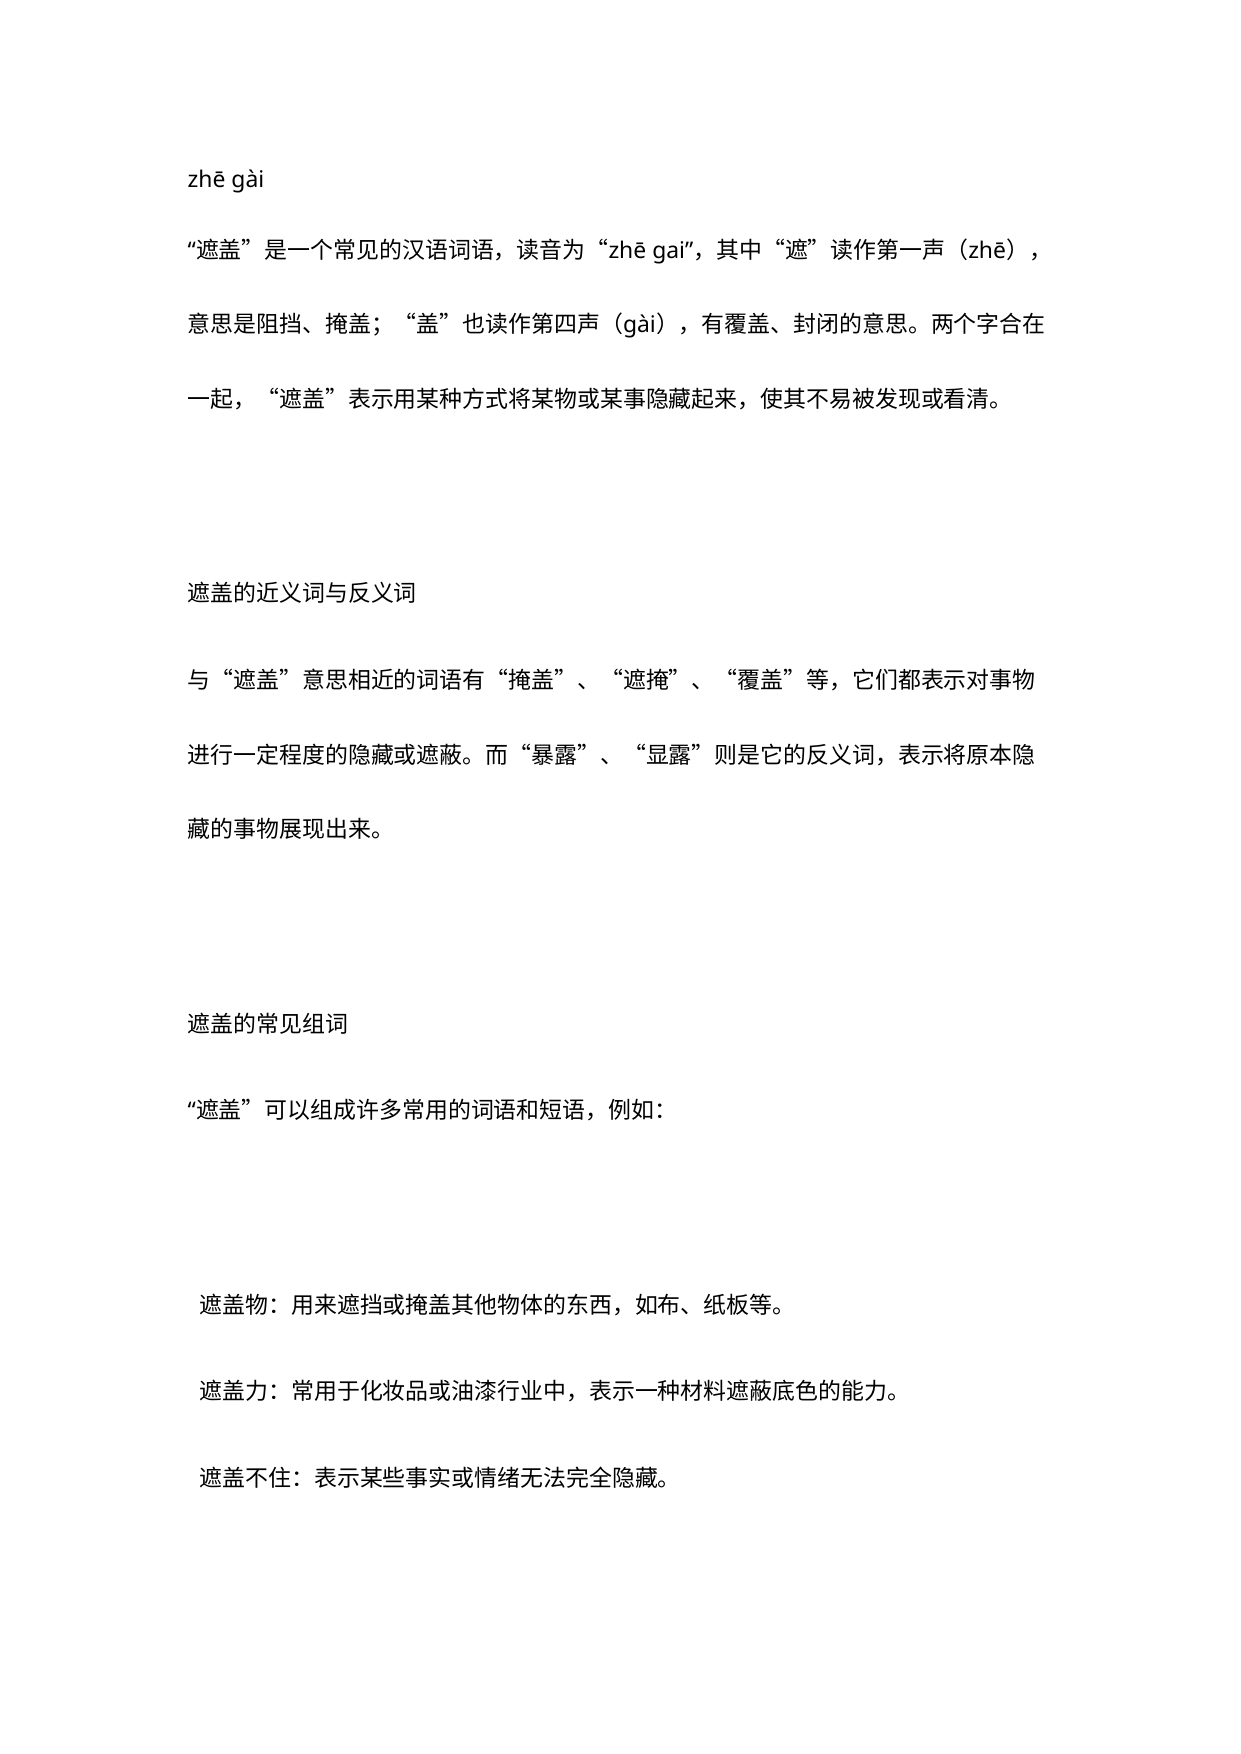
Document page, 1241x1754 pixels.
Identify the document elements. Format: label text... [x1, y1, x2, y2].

text “遮盖”是一个常见的汉语词语，读音为“zhē gai”，其中“遮”读作第一声（zhē），意思是阻挡、掩盖；“盖”也读作第四声（gài），有覆盖、封闭的意思。两个字合在一起，“遮盖”表示用某种方式将某物或某事隐藏起来，使其不易被发现或看清。 [187, 216, 1053, 430]
text zhē gài [187, 162, 1053, 194]
text 遮盖力：常用于化妆品或油漆行业中，表示一种材料遮蔽底色的能力。 [187, 1357, 1053, 1422]
text “遮盖”可以组成许多常用的词语和短语，例如： [187, 1076, 1053, 1141]
text 遮盖不住：表示某些事实或情绪无法完全隐藏。 [187, 1444, 1053, 1509]
text 与“遮盖”意思相近的词语有“掩盖”、“遮掩”、“覆盖”等，它们都表示对事物进行一定程度的隐藏或遮蔽。而“暴露”、“显露”则是它的反义词，表示将原本隐藏的事物展现出来。 [187, 646, 1053, 860]
text 遮盖的近义词与反义词 [187, 559, 1053, 624]
text 遮盖物：用来遮挡或掩盖其他物体的东西，如布、纸板等。 [187, 1271, 1053, 1336]
text 遮盖的常见组词 [187, 990, 1053, 1055]
